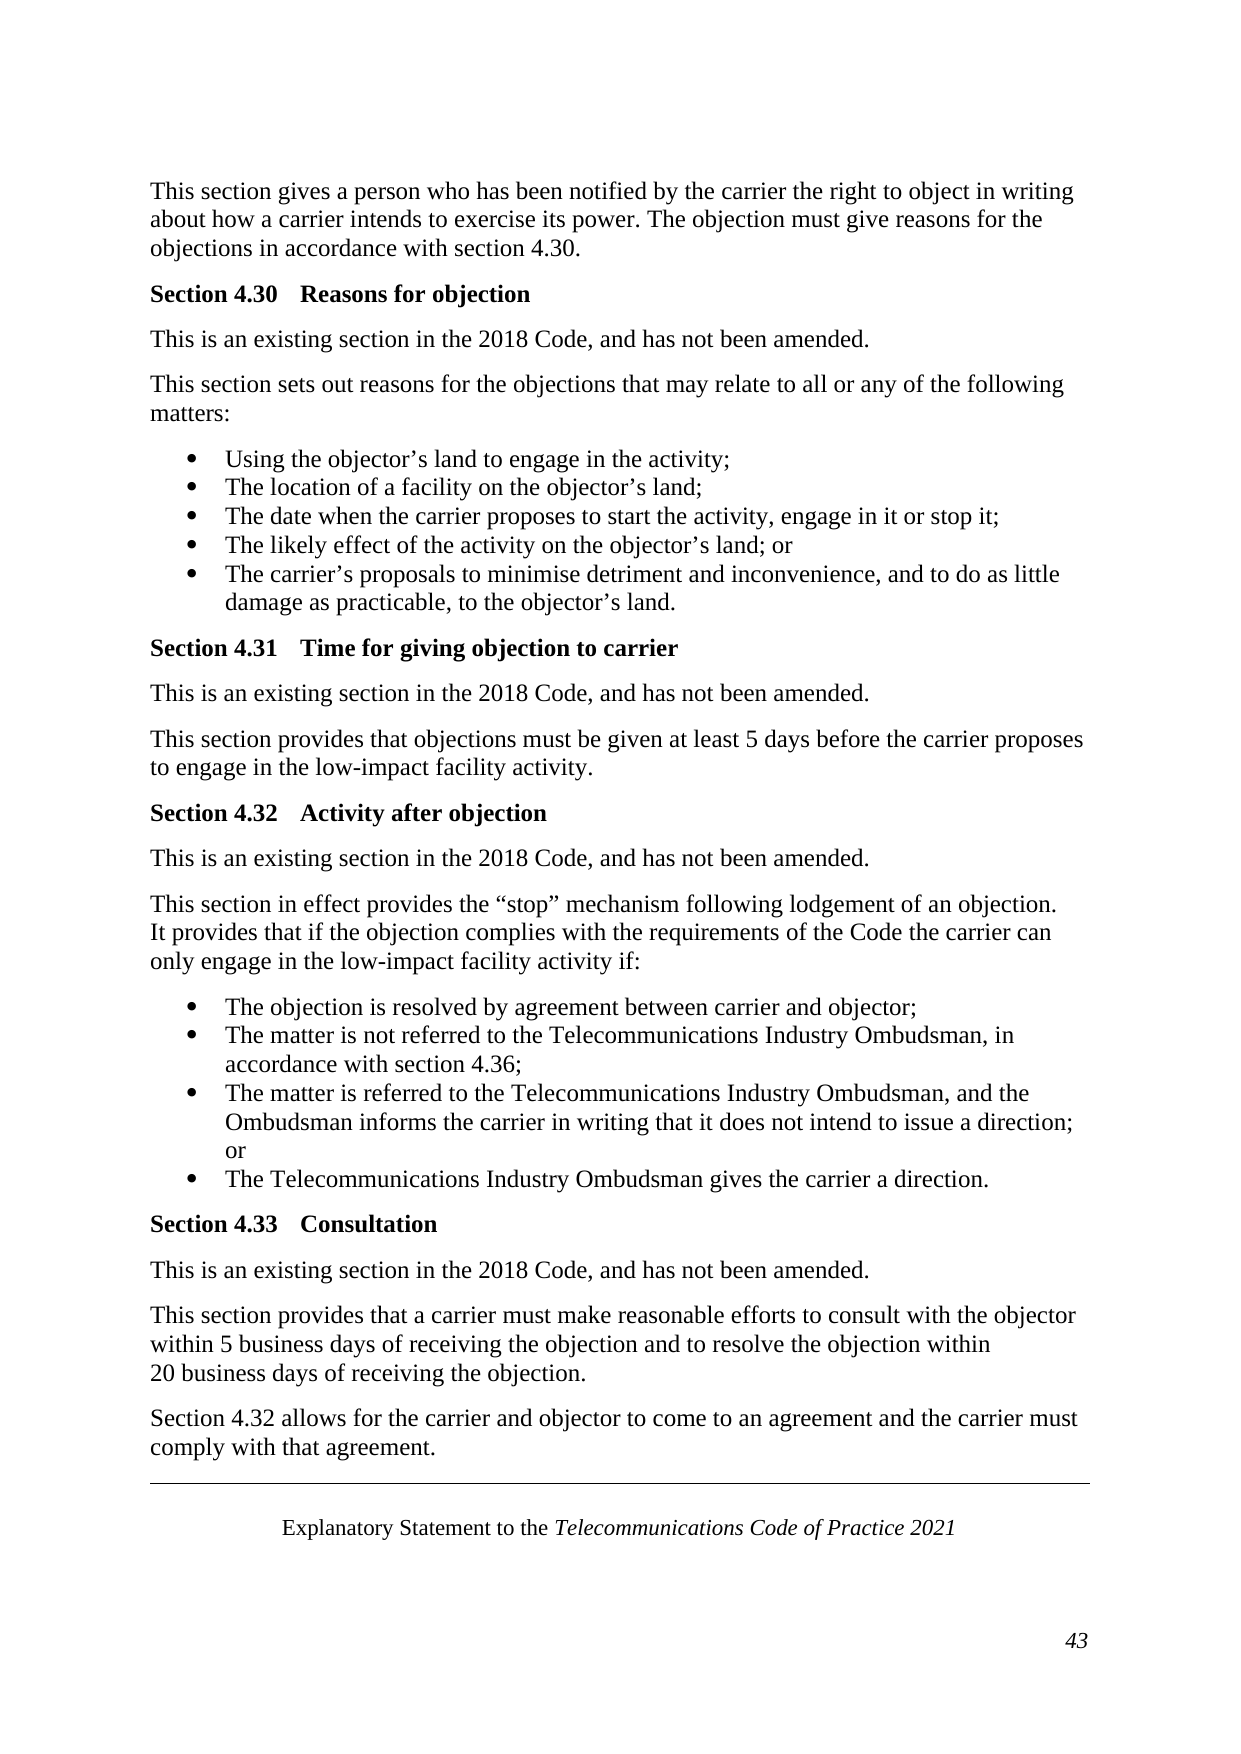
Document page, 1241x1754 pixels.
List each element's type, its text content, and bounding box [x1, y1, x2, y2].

list Using the objector’s land to engage in the activity; [187, 444, 1090, 472]
list The matter is referred to the Telecommunications Industry Ombudsman, and the Ombudsman informs the carrier in writing that it does not intend to issue a direction; or [187, 1078, 1090, 1164]
text This section in effect provides the “stop” mechanism following lodgement of an objection. It provides that if the objection complies with the requirements of the Code the carrier can only engage in the low-impact facility activity if: [150, 889, 1090, 975]
list The location of a facility on the objector’s land; [187, 472, 1090, 501]
text This is an existing section in the 2018 Code, and has not been amended. [150, 678, 1090, 707]
list The Telecommunications Industry Ombudsman gives the carrier a direction. [187, 1164, 1090, 1193]
list The objection is resolved by agreement between carrier and objector; [187, 992, 1090, 1020]
text This section provides that a carrier must make reasonable efforts to consult with the objector within 5 business days of receiving the objection and to resolve the objection within 20 business days of receiving the objection. [150, 1300, 1090, 1387]
text This section sets out reasons for the objections that may relate to all or any of the following matters: [150, 369, 1090, 427]
text This is an existing section in the 2018 Code, and has not been amended. [150, 1255, 1090, 1284]
text Section 4.30 Reasons for objection [150, 279, 1090, 307]
text Section 4.32 allows for the carrier and objector to come to an agreement and the carrier must comply with that agreement. [150, 1403, 1090, 1461]
text This is an existing section in the 2018 Code, and has not been amended. [150, 843, 1090, 872]
list The matter is not referred to the Telecommunications Industry Ombudsman, in accordance with section 4.36; [187, 1020, 1090, 1078]
text Section 4.31 Time for giving objection to carrier [150, 633, 1090, 662]
text This section gives a person who has been notified by the carrier the right to object in writing about how a carrier intends to exercise its power. The objection must give reasons for the objections in accordance with section 4.30. [150, 176, 1090, 262]
list The carrier’s proposals to minimise detriment and inconvenience, and to do as little damage as practicable, to the objector’s land. [187, 559, 1090, 616]
text Section 4.33 Consultation [150, 1209, 1090, 1238]
list The likely effect of the activity on the objector’s land; or [187, 530, 1090, 559]
text Section 4.32 Activity after objection [150, 798, 1090, 827]
text This section provides that objections must be given at least 5 days before the carrier proposes to engage in the low-impact facility activity. [150, 724, 1090, 781]
text This is an existing section in the 2018 Code, and has not been amended. [150, 324, 1090, 353]
list The date when the carrier proposes to start the activity, engage in it or stop it; [187, 501, 1090, 530]
